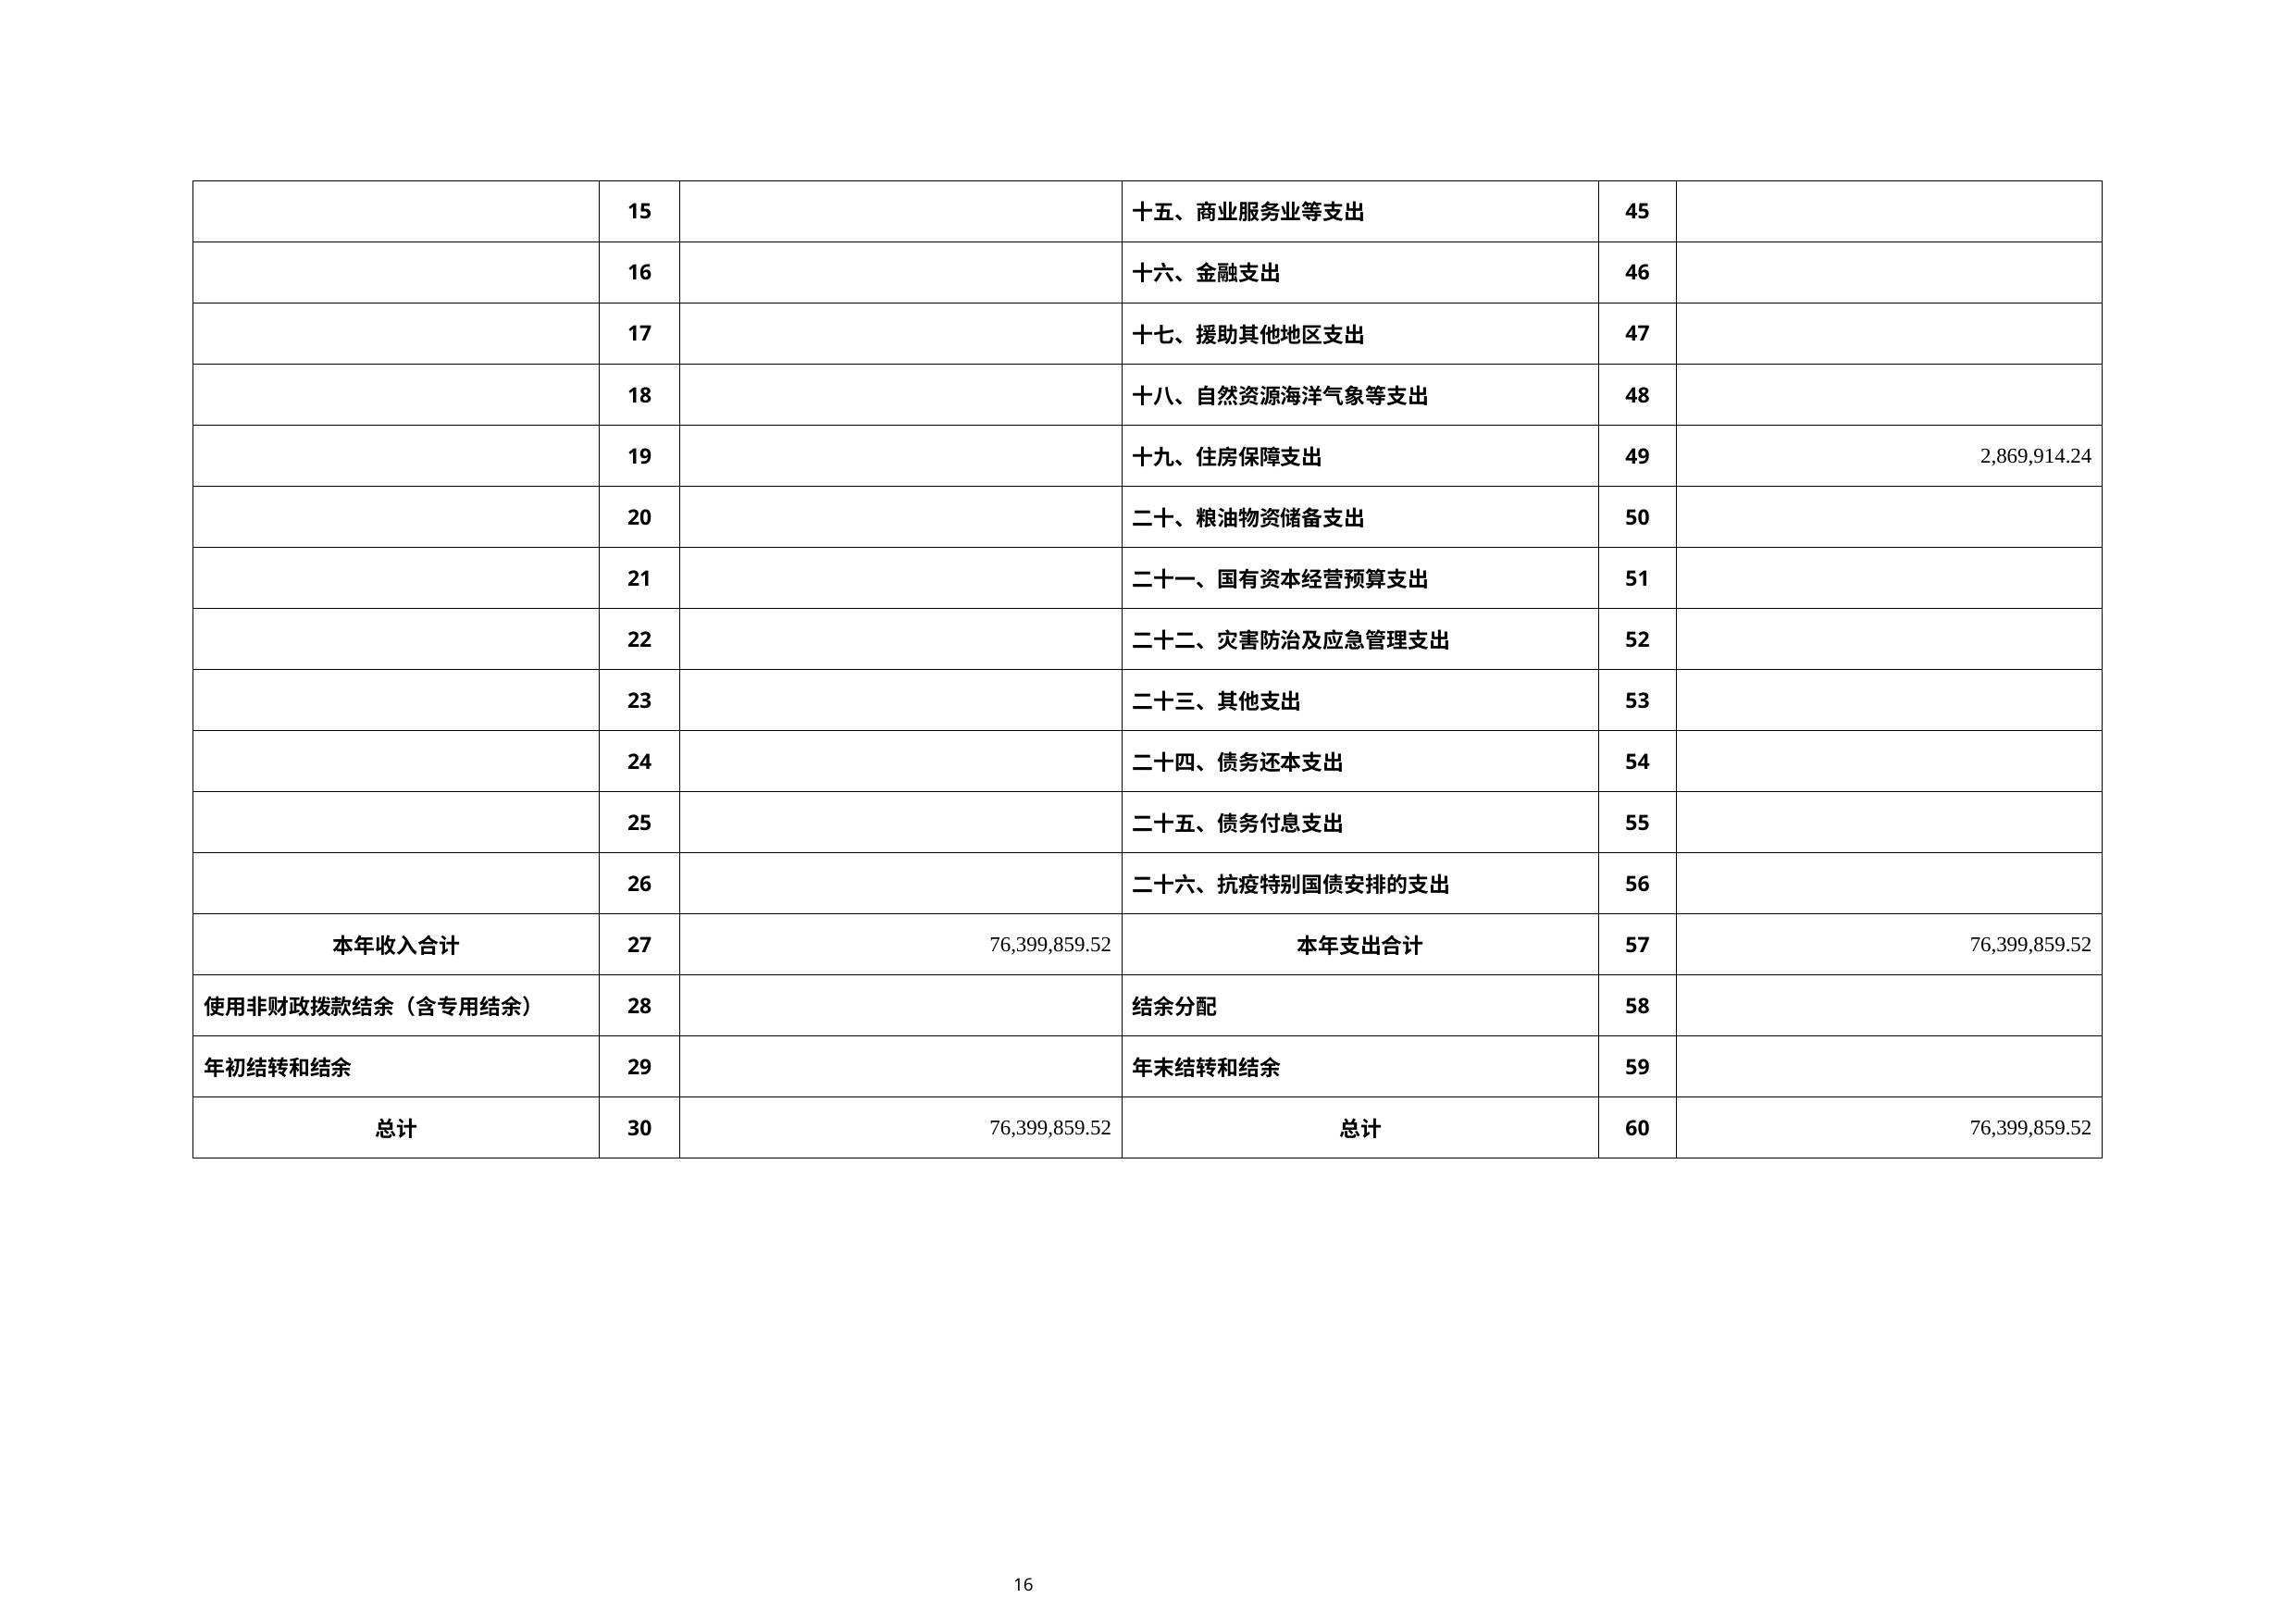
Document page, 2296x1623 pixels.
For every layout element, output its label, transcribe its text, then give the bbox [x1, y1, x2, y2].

table_cell [680, 853, 1122, 913]
table_cell 二十、粮油物资储备支出 [1123, 487, 1598, 547]
table_cell 24 [600, 731, 679, 791]
table_cell 总计 [1123, 1097, 1598, 1158]
table_cell [680, 1036, 1122, 1096]
table_cell 23 [600, 670, 679, 730]
table_cell 十七、援助其他地区支出 [1123, 304, 1598, 364]
table_cell 二十六、抗疫特别国债安排的支出 [1123, 853, 1598, 913]
table_cell 76,399,859.52 [680, 1097, 1122, 1158]
table_cell 60 [1599, 1097, 1676, 1158]
table_cell 26 [600, 853, 679, 913]
table_cell 使用非财政拨款结余（含专用结余） [193, 975, 599, 1035]
table_cell 54 [1599, 731, 1676, 791]
table_cell 48 [1599, 365, 1676, 425]
table_cell 二十五、债务付息支出 [1123, 792, 1598, 852]
table_cell 45 [1599, 181, 1676, 242]
table_cell [680, 548, 1122, 608]
table_cell [1677, 670, 2102, 730]
table_cell 57 [1599, 914, 1676, 974]
table_cell 25 [600, 792, 679, 852]
table_cell 本年支出合计 [1123, 914, 1598, 974]
table_cell 十六、金融支出 [1123, 242, 1598, 303]
table_cell [1677, 853, 2102, 913]
table_cell [193, 731, 599, 791]
table_cell 17 [600, 304, 679, 364]
table_cell [193, 365, 599, 425]
table_cell [1677, 548, 2102, 608]
table_cell [680, 365, 1122, 425]
table_cell [680, 487, 1122, 547]
table_cell [680, 304, 1122, 364]
table_cell [193, 487, 599, 547]
table_cell 59 [1599, 1036, 1676, 1096]
table_cell 76,399,859.52 [1677, 1097, 2102, 1158]
table_cell 15 [600, 181, 679, 242]
table_cell [193, 670, 599, 730]
table_cell 55 [1599, 792, 1676, 852]
table_cell 18 [600, 365, 679, 425]
table_cell [1677, 792, 2102, 852]
table_cell 结余分配 [1123, 975, 1598, 1035]
table_cell 47 [1599, 304, 1676, 364]
table_cell [1677, 242, 2102, 303]
table_cell 76,399,859.52 [1677, 914, 2102, 974]
table_cell 51 [1599, 548, 1676, 608]
table_cell [193, 548, 599, 608]
table_cell 53 [1599, 670, 1676, 730]
table_cell [680, 426, 1122, 486]
table_cell 29 [600, 1036, 679, 1096]
table_cell [193, 792, 599, 852]
table_cell 年初结转和结余 [193, 1036, 599, 1096]
table_cell [1677, 731, 2102, 791]
table_cell 二十三、其他支出 [1123, 670, 1598, 730]
table_cell 十五、商业服务业等支出 [1123, 181, 1598, 242]
table_cell 76,399,859.52 [680, 914, 1122, 974]
table_cell 二十二、灾害防治及应急管理支出 [1123, 609, 1598, 669]
table_cell 20 [600, 487, 679, 547]
table_cell 2,869,914.24 [1677, 426, 2102, 486]
table_cell [193, 853, 599, 913]
table_cell [193, 181, 599, 242]
table_cell 19 [600, 426, 679, 486]
table_cell 二十一、国有资本经营预算支出 [1123, 548, 1598, 608]
table_cell 46 [1599, 242, 1676, 303]
table_cell 十八、自然资源海洋气象等支出 [1123, 365, 1598, 425]
table_cell 30 [600, 1097, 679, 1158]
table_cell [680, 181, 1122, 242]
table_cell [1677, 609, 2102, 669]
table_cell [193, 426, 599, 486]
table_cell 27 [600, 914, 679, 974]
table_cell 49 [1599, 426, 1676, 486]
table_cell 本年收入合计 [193, 914, 599, 974]
table_cell [680, 731, 1122, 791]
table_cell 50 [1599, 487, 1676, 547]
table_cell [1677, 304, 2102, 364]
table_cell 56 [1599, 853, 1676, 913]
table_cell 21 [600, 548, 679, 608]
table_cell 16 [600, 242, 679, 303]
table_cell [193, 304, 599, 364]
table_cell 总计 [193, 1097, 599, 1158]
table_cell [680, 609, 1122, 669]
table_cell [680, 242, 1122, 303]
table_cell 二十四、债务还本支出 [1123, 731, 1598, 791]
table_cell 年末结转和结余 [1123, 1036, 1598, 1096]
table_cell 52 [1599, 609, 1676, 669]
table_cell [1677, 487, 2102, 547]
table_cell [193, 242, 599, 303]
table_cell [1677, 975, 2102, 1035]
table_cell [680, 792, 1122, 852]
table_cell 十九、住房保障支出 [1123, 426, 1598, 486]
table_cell [1677, 1036, 2102, 1096]
table_cell [1677, 181, 2102, 242]
table_cell 22 [600, 609, 679, 669]
table_cell 28 [600, 975, 679, 1035]
table_cell [680, 670, 1122, 730]
table_cell [1677, 365, 2102, 425]
table_cell [680, 975, 1122, 1035]
table_cell 58 [1599, 975, 1676, 1035]
table_cell [193, 609, 599, 669]
